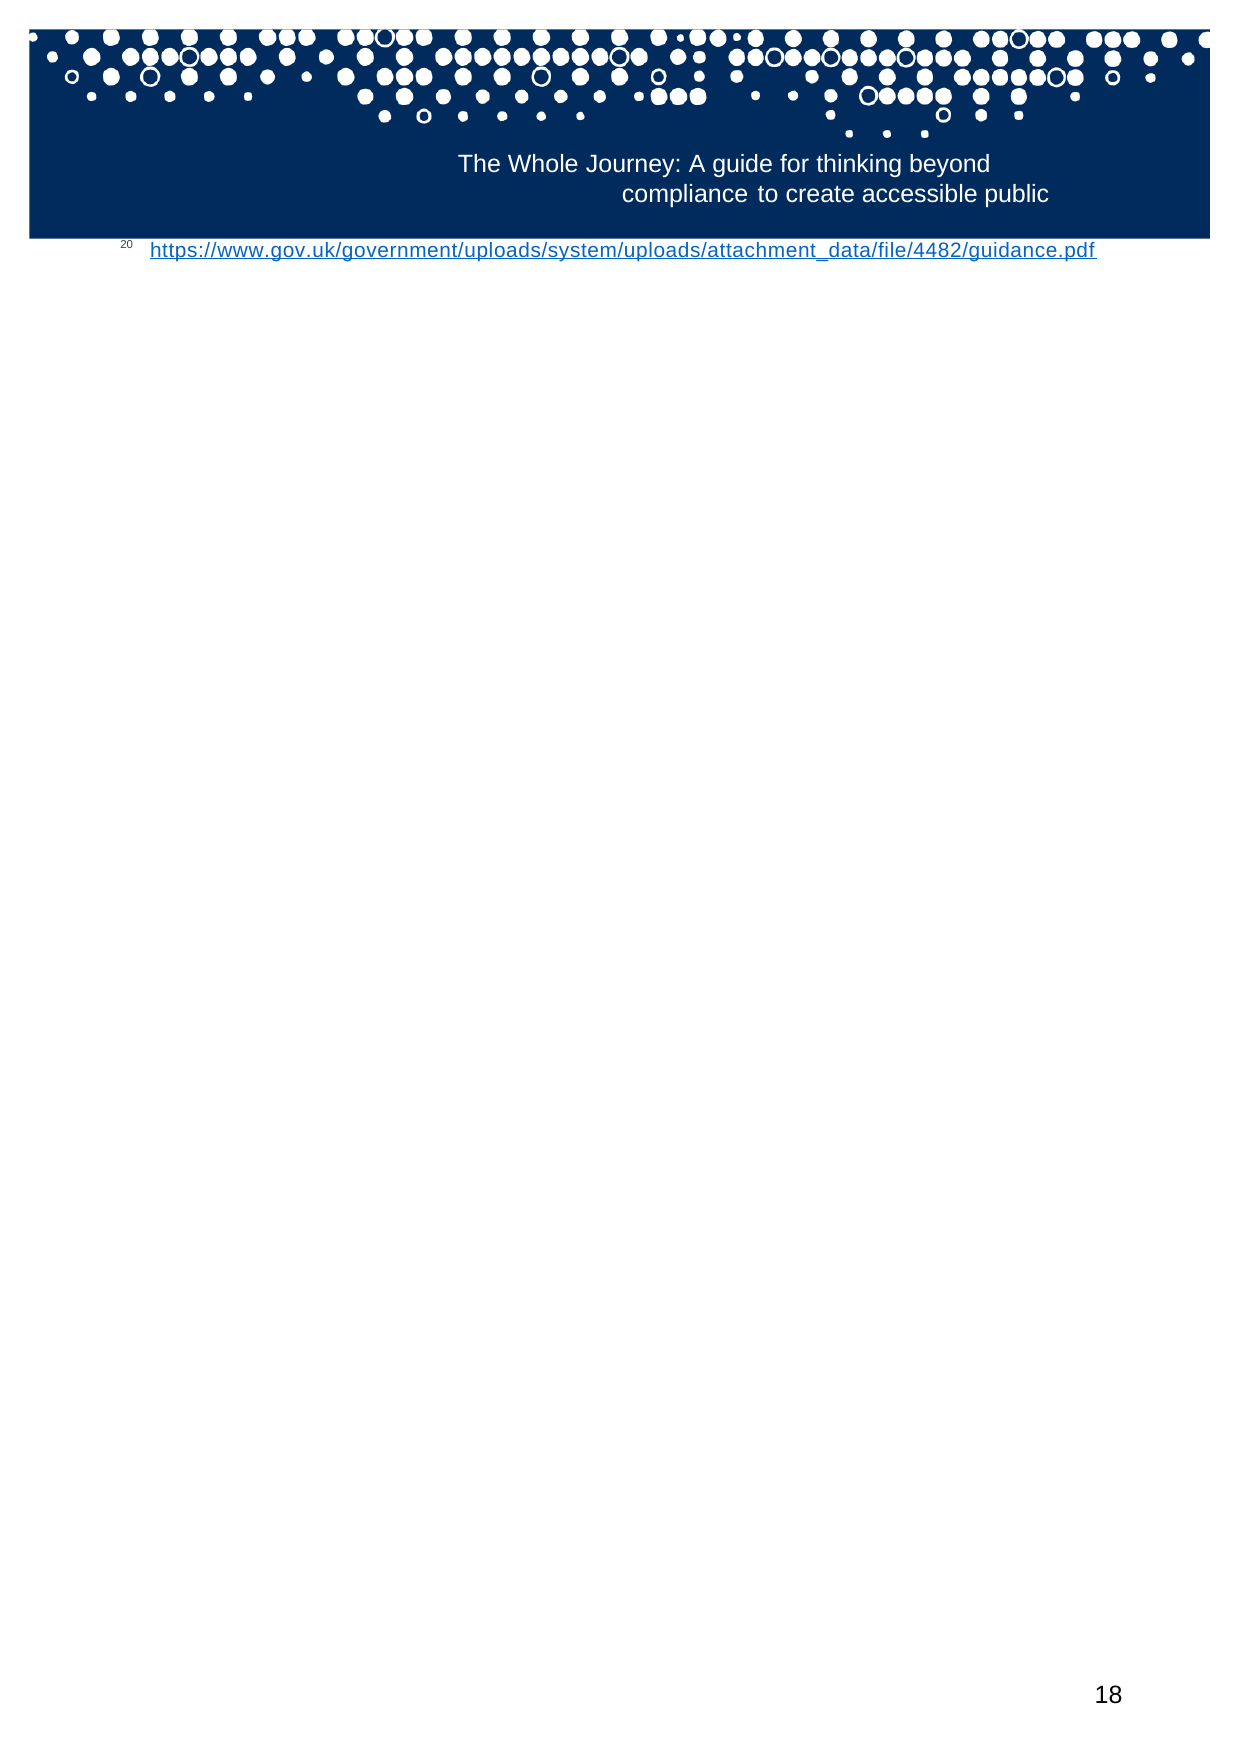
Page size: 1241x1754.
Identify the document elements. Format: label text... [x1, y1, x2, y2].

picture [28, 29, 1212, 138]
text 20 https://www.gov.uk/government/uploads/system/uploads/attachment_data/file/4482/guidance.pdf [120, 237, 1119, 261]
